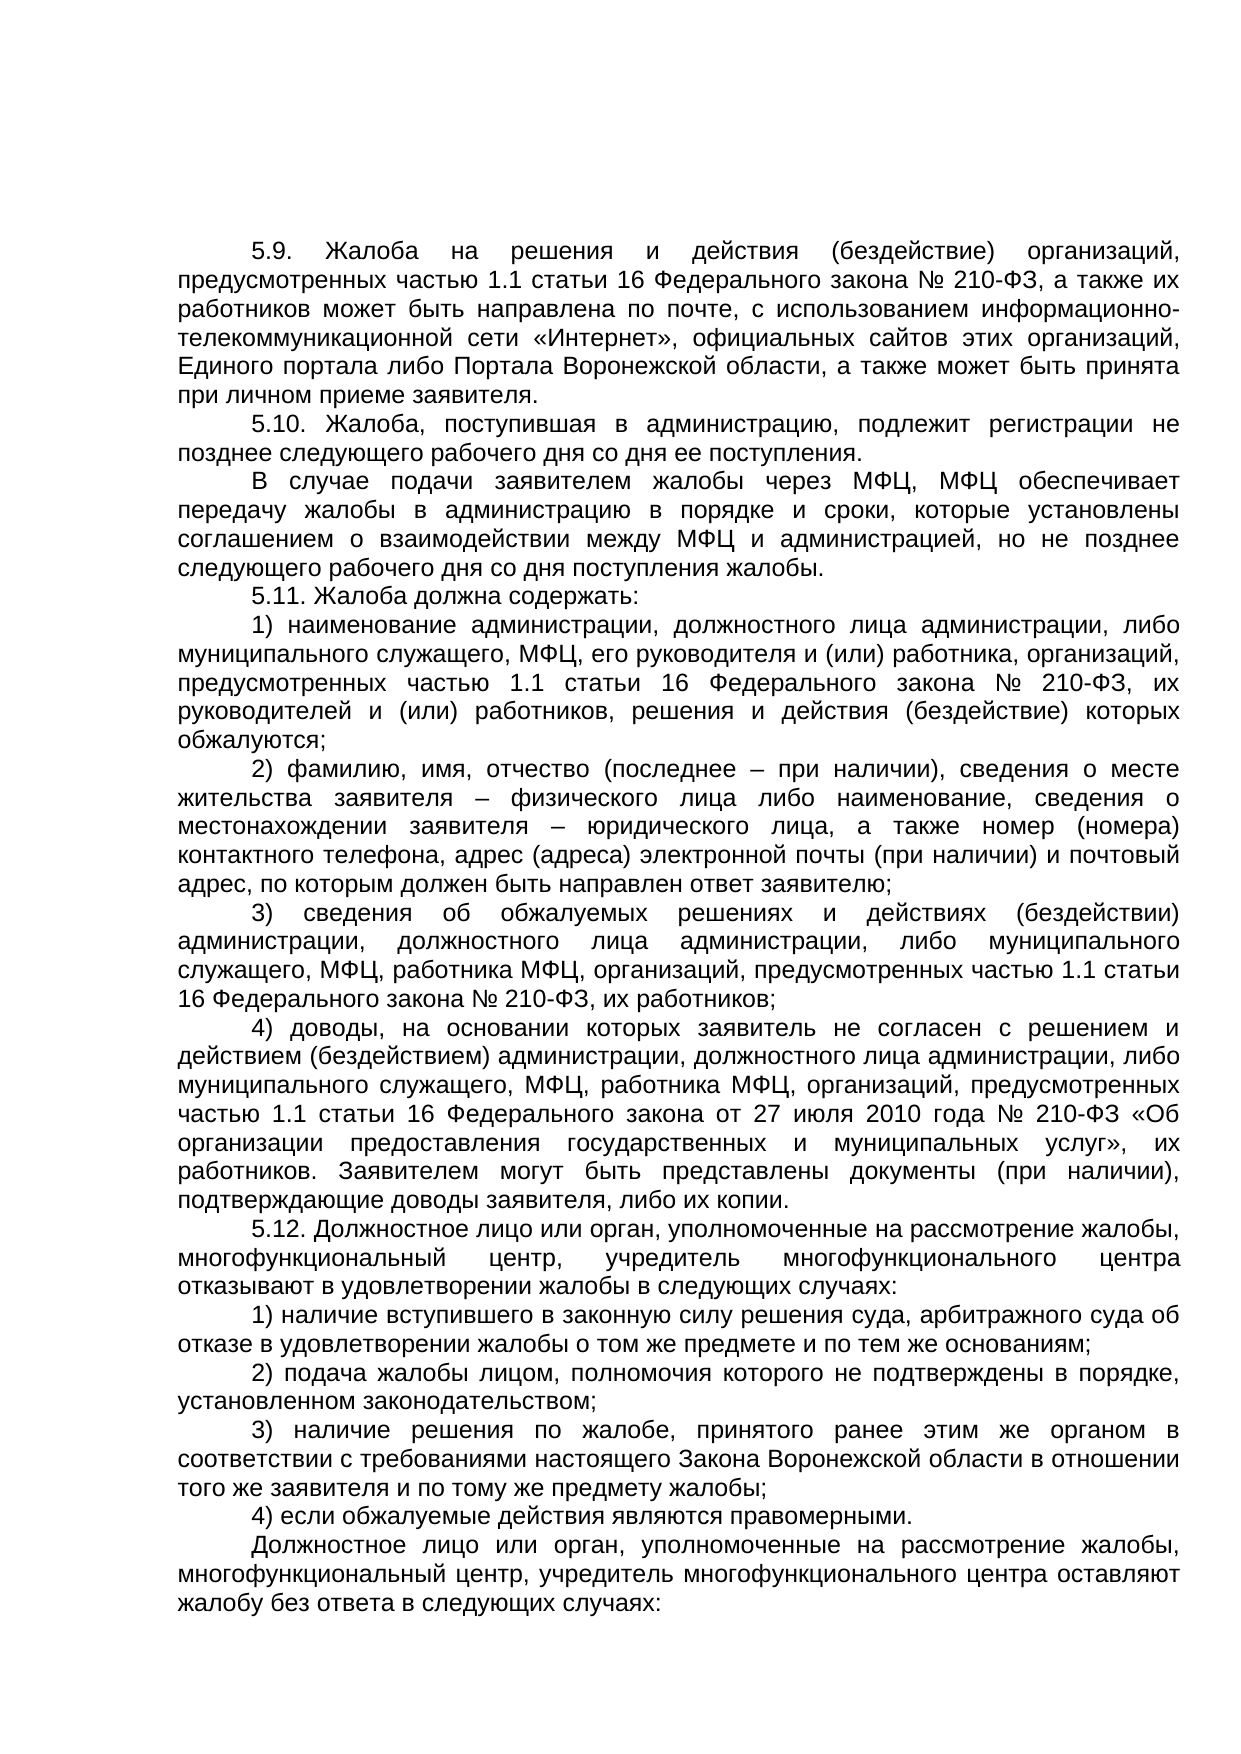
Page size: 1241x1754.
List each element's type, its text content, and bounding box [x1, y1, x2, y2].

text Должностное лицо или орган, уполномоченные на рассмотрение жалобы, многофункциональный центр, учредитель многофункционального центра оставляют жалобу без ответа в следующих случаях: [177, 1530, 1181, 1616]
text В случае подачи заявителем жалобы через МФЦ, МФЦ обеспечивает передачу жалобы в администрацию в порядке и сроки, которые установлены соглашением о взаимодействии между МФЦ и администрацией, но не позднее следующего рабочего дня со дня поступления жалобы. [177, 466, 1181, 581]
text 2) подача жалобы лицом, полномочия которого не подтверждены в порядке, установленном законодательством; [177, 1357, 1181, 1415]
text 2) фамилию, имя, отчество (последнее – при наличии), сведения о месте жительства заявителя – физического лица либо наименование, сведения о местонахождении заявителя – юридического лица, а также номер (номера) контактного телефона, адрес (адреса) электронной почты (при наличии) и почтовый адрес, по которым должен быть направлен ответ заявителю; [177, 754, 1181, 897]
text 4) доводы, на основании которых заявитель не согласен с решением и действием (бездействием) администрации, должностного лица администрации, либо муниципального служащего, МФЦ, работника МФЦ, организаций, предусмотренных частью 1.1 статьи 16 Федерального закона от 27 июля 2010 года № 210-ФЗ «Об организации предоставления государственных и муниципальных услуг», их работников. Заявителем могут быть представлены документы (при наличии), подтверждающие доводы заявителя, либо их копии. [177, 1012, 1181, 1214]
text 4) если обжалуемые действия являются правомерными. [177, 1501, 1181, 1530]
text 5.12. Должностное лицо или орган, уполномоченные на рассмотрение жалобы, многофункциональный центр, учредитель многофункционального центра отказывают в удовлетворении жалобы в следующих случаях: [177, 1214, 1181, 1300]
text 5.9. Жалоба на решения и действия (бездействие) организаций, предусмотренных частью 1.1 статьи 16 Федерального закона № 210-ФЗ, а также их работников может быть направлена по почте, с использованием информационно-телекоммуникационной сети «Интернет», официальных сайтов этих организаций, Единого портала либо Портала Воронежской области, а также может быть принята при личном приеме заявителя. [177, 236, 1181, 409]
text 5.11. Жалоба должна содержать: [177, 581, 1181, 610]
text 5.10. Жалоба, поступившая в администрацию, подлежит регистрации не позднее следующего рабочего дня со дня ее поступления. [177, 409, 1181, 466]
text 1) наличие вступившего в законную силу решения суда, арбитражного суда об отказе в удовлетворении жалобы о том же предмете и по тем же основаниям; [177, 1300, 1181, 1357]
text 3) сведения об обжалуемых решениях и действиях (бездействии) администрации, должностного лица администрации, либо муниципального служащего, МФЦ, работника МФЦ, организаций, предусмотренных частью 1.1 статьи 16 Федерального закона № 210-ФЗ, их работников; [177, 897, 1181, 1012]
text 1) наименование администрации, должностного лица администрации, либо муниципального служащего, МФЦ, его руководителя и (или) работника, организаций, предусмотренных частью 1.1 статьи 16 Федерального закона № 210-ФЗ, их руководителей и (или) работников, решения и действия (бездействие) которых обжалуются; [177, 610, 1181, 754]
text 3) наличие решения по жалобе, принятого ранее этим же органом в соответствии с требованиями настоящего Закона Воронежской области в отношении того же заявителя и по тому же предмету жалобы; [177, 1415, 1181, 1501]
